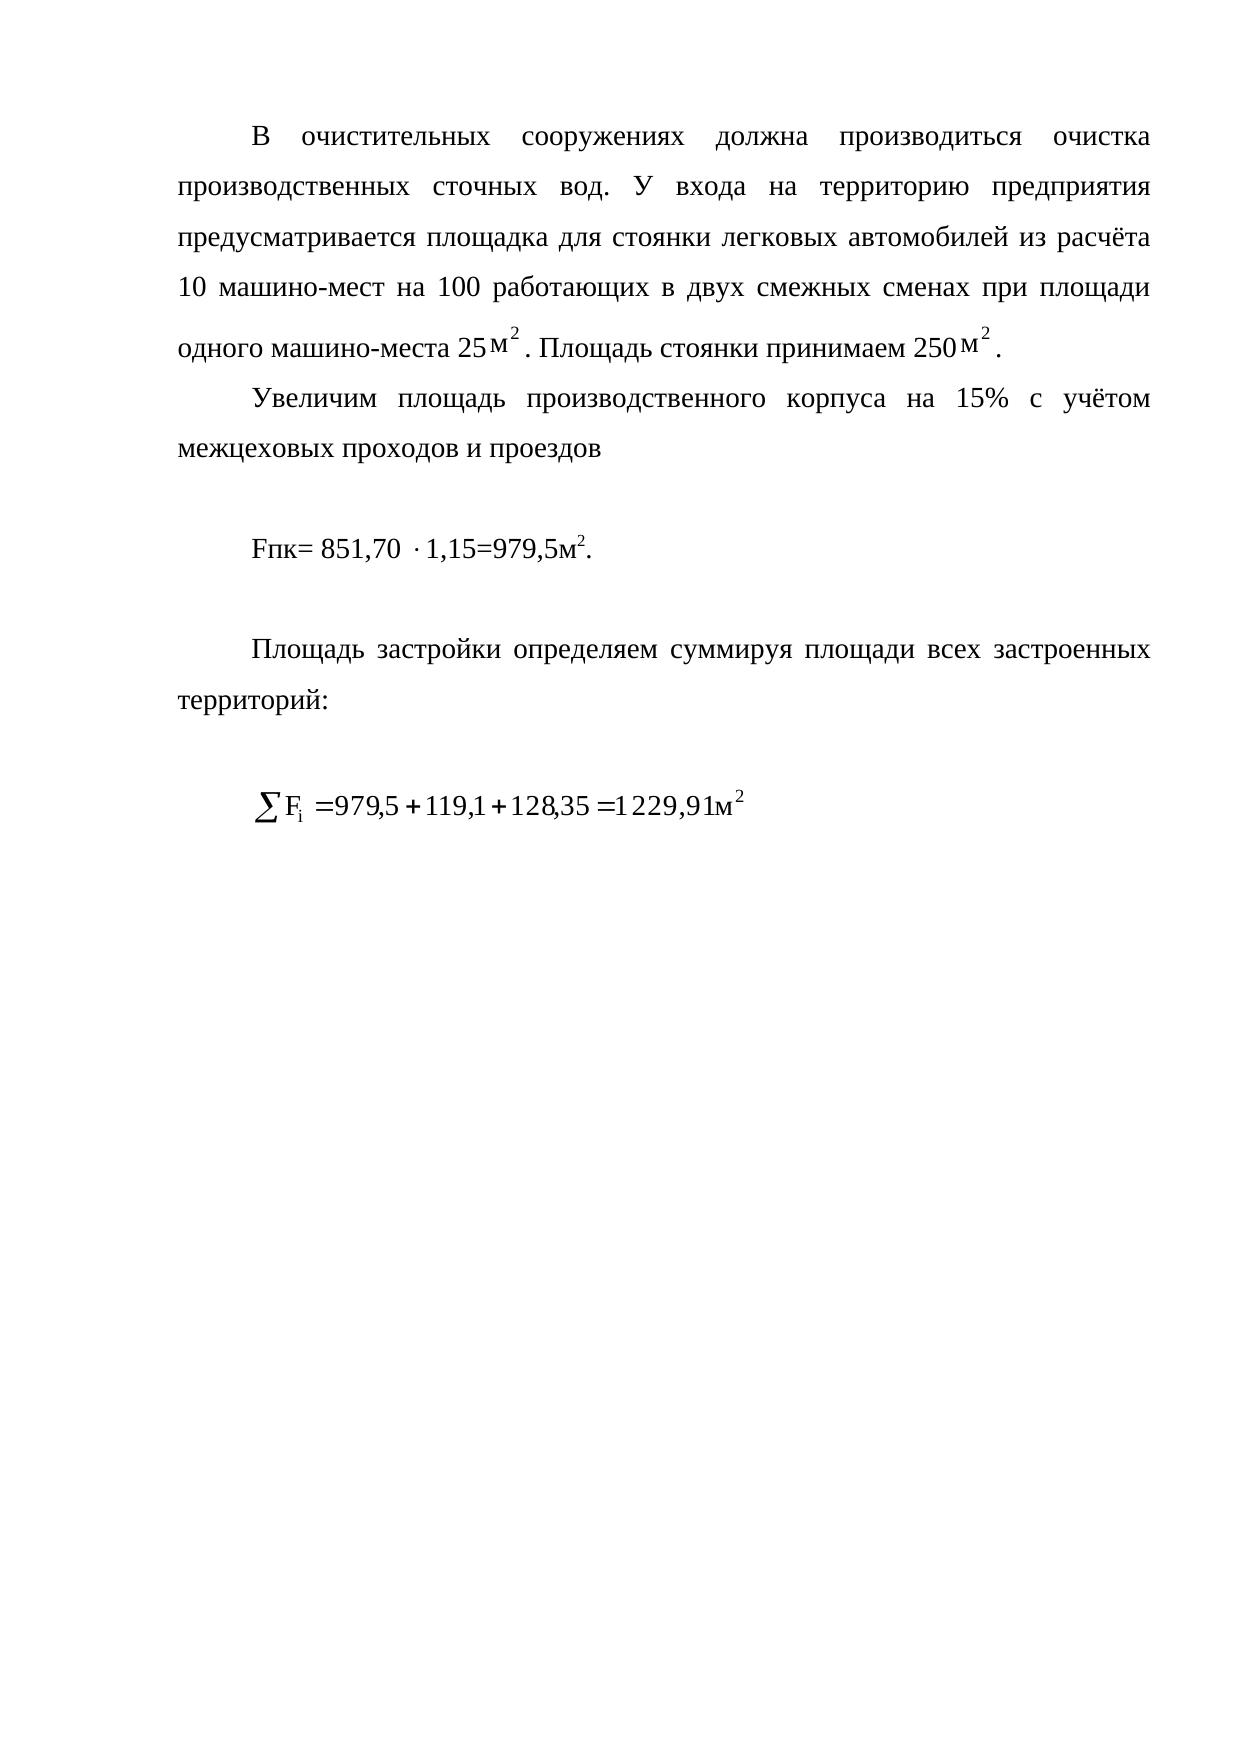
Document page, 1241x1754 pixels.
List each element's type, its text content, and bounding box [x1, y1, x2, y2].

text Площадь застройки определяем суммируя площади всех застроенных территорий: [177, 632, 1152, 716]
text Увеличим площадь производственного корпуса на 15% с учётом межцеховых проходов и проездов [177, 380, 1152, 464]
text В очистительных сооружениях должна производиться очистка производственных сточных вод. У входа на территорию предприятия предусматривается площадка для стоянки легковых автомобилей из расчёта 10 машино-мест на 100 работающих в двух смежных сменах при площади одного машино-места 25. Площадь стоянки принимаем 250. [177, 118, 1152, 363]
text Fпк= 851,70 1,15=979,5м2. [177, 531, 1152, 564]
